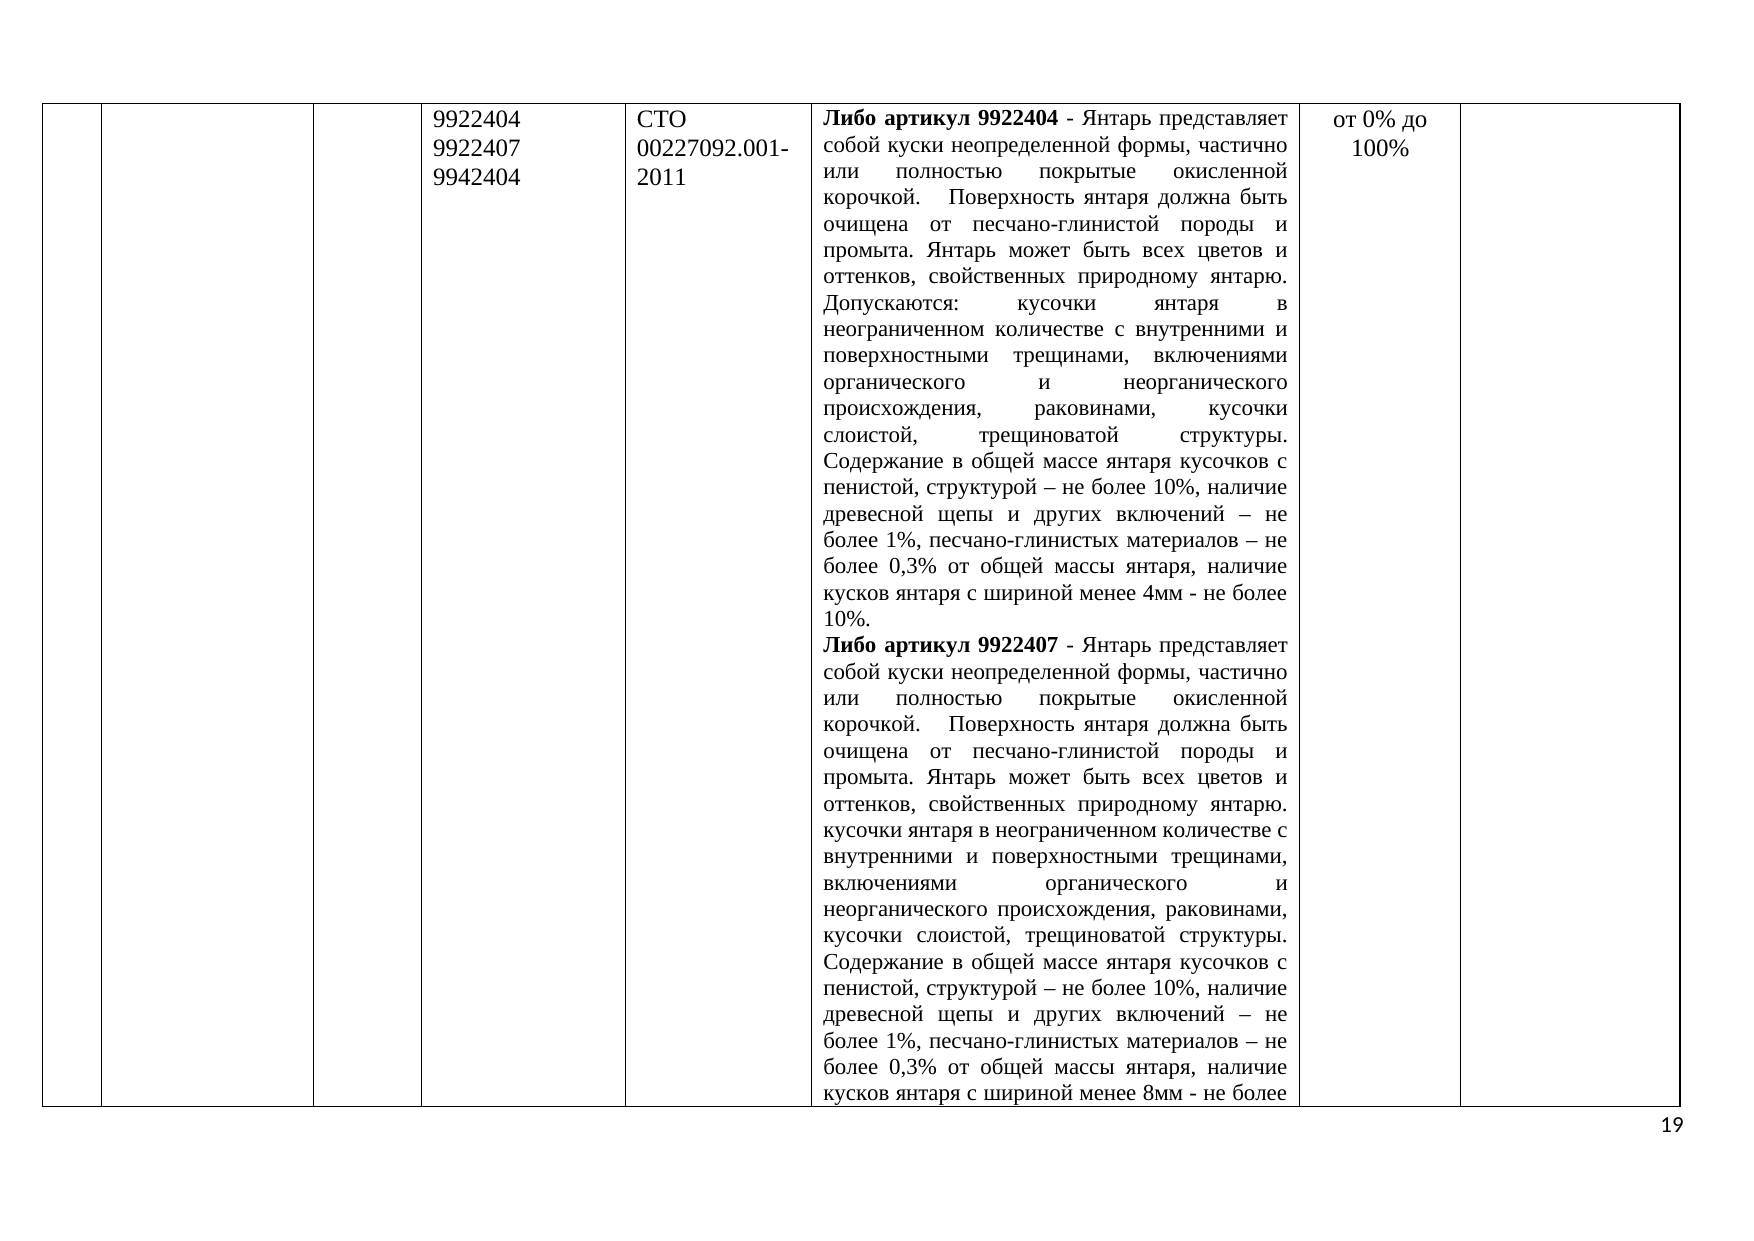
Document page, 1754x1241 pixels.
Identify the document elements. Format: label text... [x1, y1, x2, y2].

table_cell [422, 104, 625, 1106]
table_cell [1461, 104, 1679, 1106]
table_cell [812, 104, 1299, 1106]
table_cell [626, 104, 811, 1106]
table_cell от 0% до 100% [1300, 104, 1460, 1106]
table_cell 6 [43, 104, 101, 1106]
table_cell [102, 104, 313, 1106]
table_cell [314, 104, 421, 1106]
